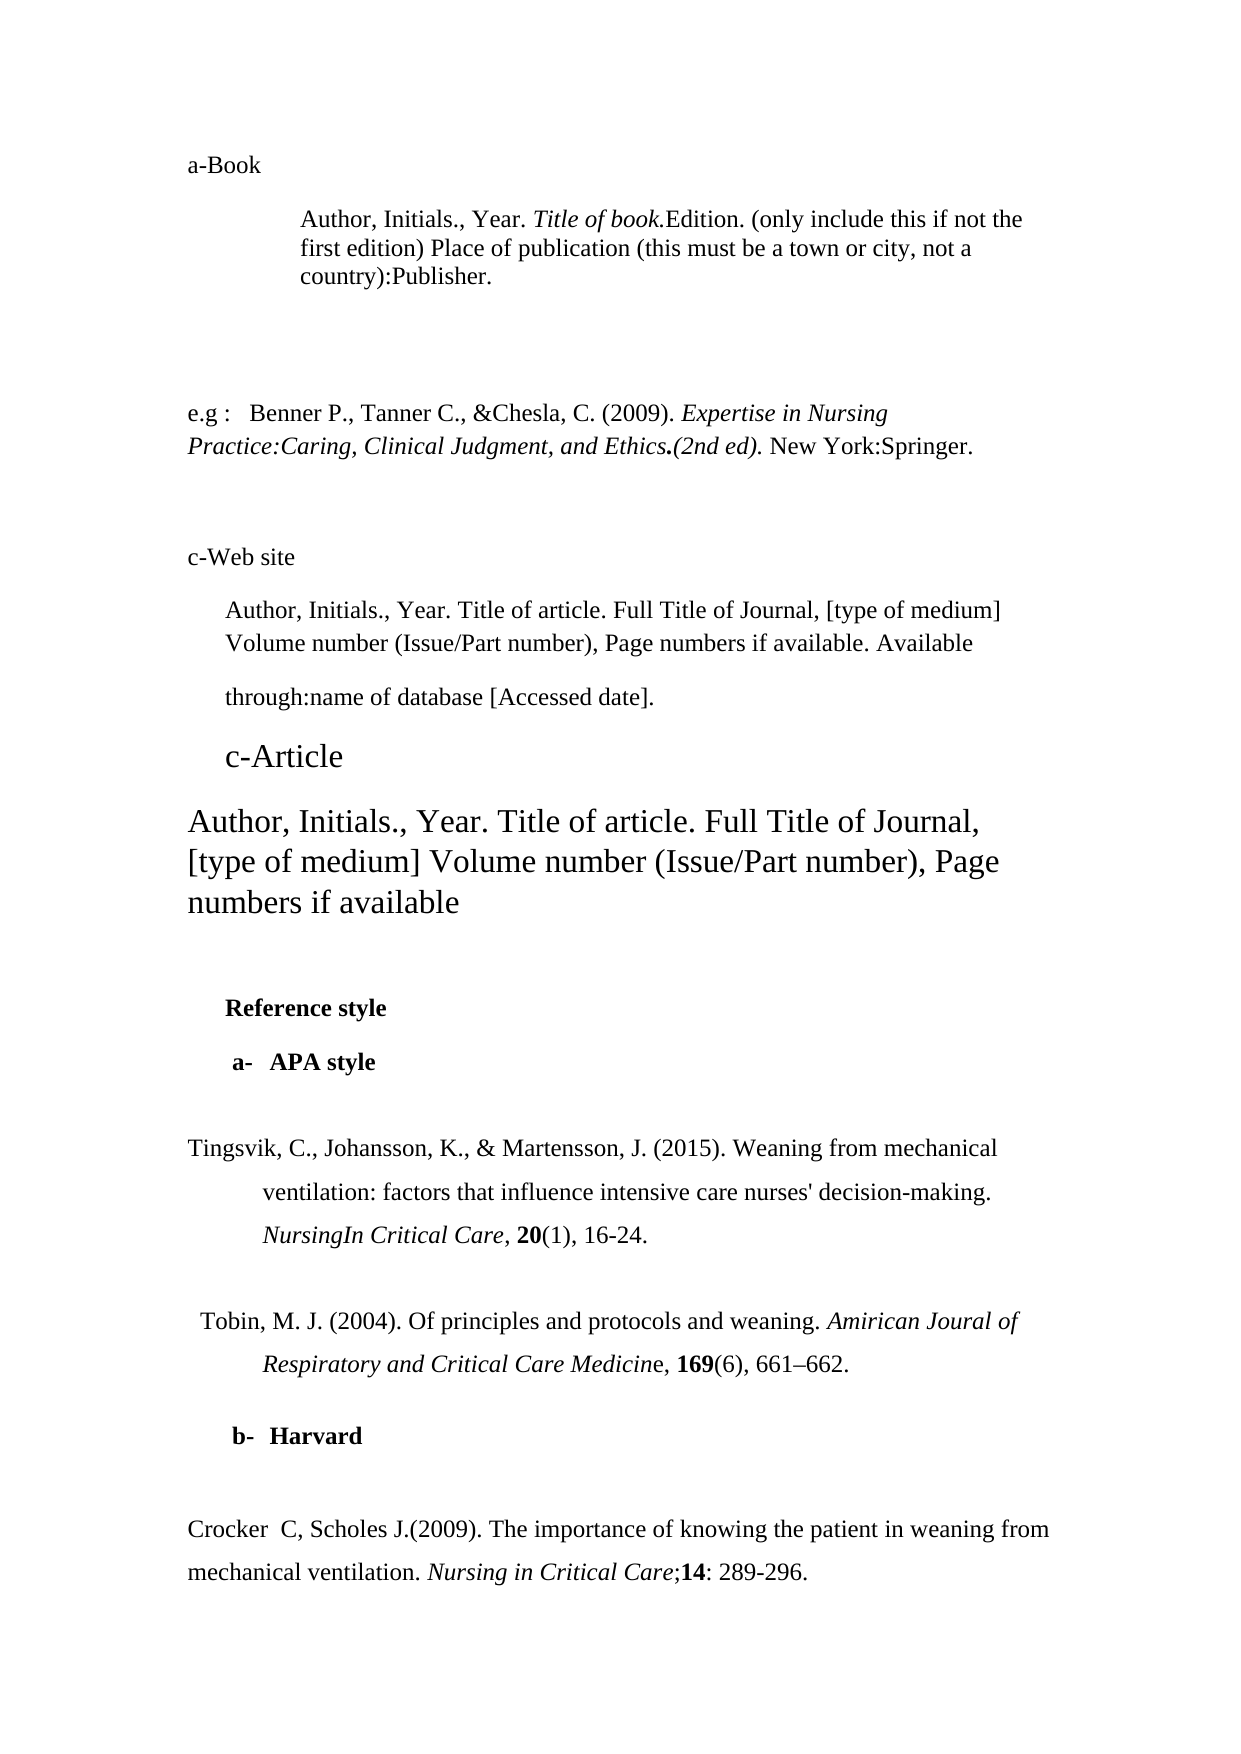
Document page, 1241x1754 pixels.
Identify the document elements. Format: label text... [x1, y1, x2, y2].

text Reference style [225, 993, 1053, 1022]
text Author, Initials., Year. Title of book.Edition. (only include this if not the first edition) Place of publication (this must be a town or city, not a country):Publisher. [300, 204, 1053, 290]
list Harvard [232, 1421, 1053, 1450]
text Crocker C, Scholes J.(2009). The importance of knowing the patient in weaning from mechanical ventilation. Nursing in Critical Care;14: 289-296. [187, 1514, 1053, 1586]
text c-Web site [187, 542, 1053, 570]
text through:name of database [Accessed date]. [225, 682, 1053, 711]
text Tobin, M. J. (2004). Of principles and protocols and weaning. Amirican Joural of Respiratory and Critical Care Medicine, 169(6), 661–662. [187, 1306, 1053, 1378]
text Tingsvik, C., Johansson, K., & Martensson, J. (2015). Weaning from mechanical ventilation: factors that influence intensive care nurses' decision-making. NursingIn Critical Care, 20(1), 16-24. [187, 1133, 1053, 1248]
text e.g : Benner P., Tanner C., &Chesla, C. (2009). Expertise in Nursing Practice:Caring, Clinical Judgment, and Ethics.(2nd ed). New York:Springer. [187, 398, 1053, 460]
list APA style [232, 1047, 1053, 1076]
text c-Article [225, 736, 1053, 774]
text Author, Initials., Year. Title of article. Full Title of Journal, [type of medium] Volume number (Issue/Part number), Page numbers if available [187, 801, 1053, 921]
text a-Book [187, 150, 1053, 179]
text Author, Initials., Year. Title of article. Full Title of Journal, [type of medium] Volume number (Issue/Part number), Page numbers if available. Available [225, 595, 1053, 657]
